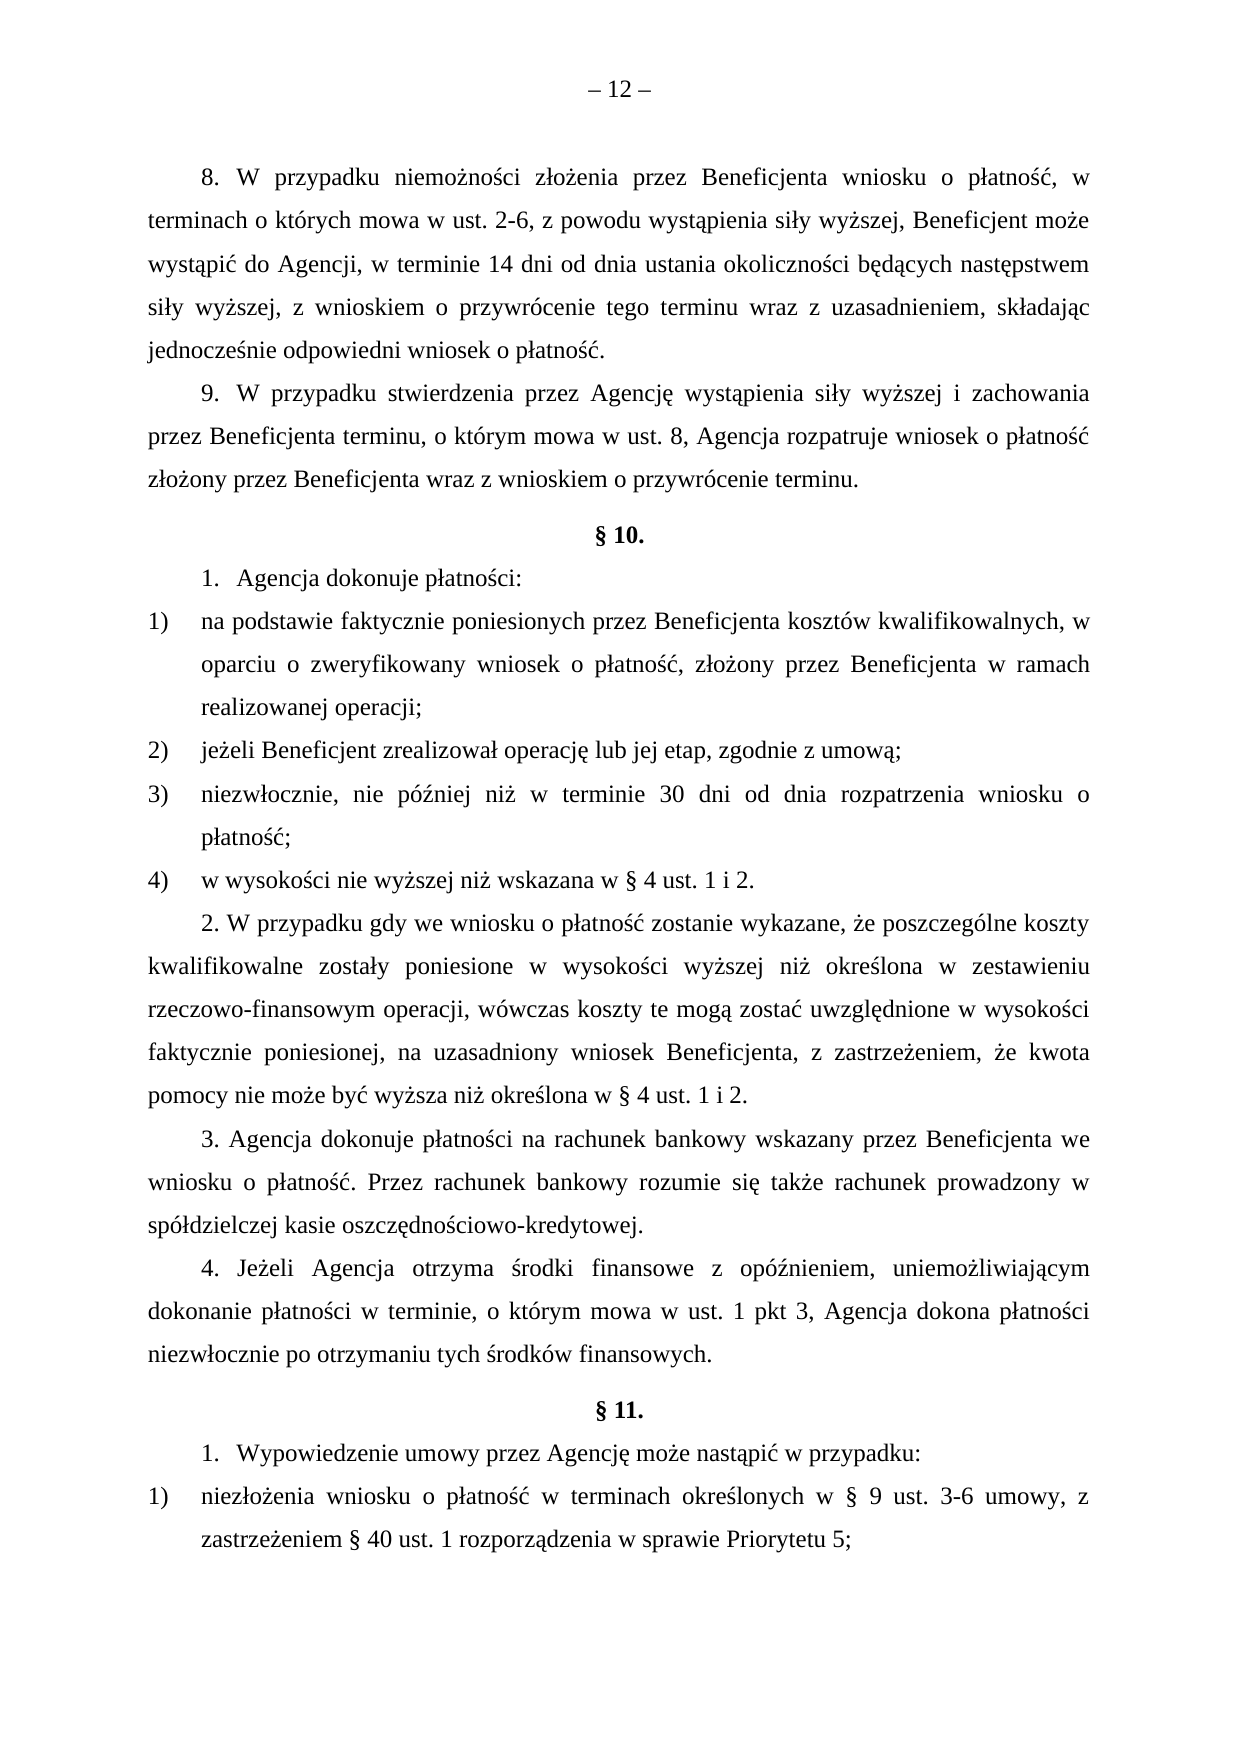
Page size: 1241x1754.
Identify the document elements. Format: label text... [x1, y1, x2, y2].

text 1. Agencja dokonuje płatności: [148, 563, 1091, 592]
text § 11. [148, 1395, 1091, 1424]
text 9. W przypadku stwierdzenia przez Agencję wystąpienia siły wyższej i zachowania przez Beneficjenta terminu, o którym mowa w ust. 8, Agencja rozpatruje wniosek o płatność złożony przez Beneficjenta wraz z wnioskiem o przywrócenie terminu. [148, 378, 1091, 493]
text 8. W przypadku niemożności złożenia przez Beneficjenta wniosku o płatność, w terminach o których mowa w ust. 2-6, z powodu wystąpienia siły wyższej, Beneficjent może wystąpić do Agencji, w terminie 14 dni od dnia ustania okoliczności będących następstwem siły wyższej, z wnioskiem o przywrócenie tego terminu wraz z uzasadnieniem, składając jednocześnie odpowiedni wniosek o płatność. [148, 162, 1091, 364]
text 4. Jeżeli Agencja otrzyma środki finansowe z opóźnieniem, uniemożliwiającym dokonanie płatności w terminie, o którym mowa w ust. 1 pkt 3, Agencja dokona płatności niezwłocznie po otrzymaniu tych środków finansowych. [148, 1253, 1091, 1368]
text 1. Wypowiedzenie umowy przez Agencję może nastąpić w przypadku: [148, 1438, 1091, 1467]
text 2. W przypadku gdy we wniosku o płatność zostanie wykazane, że poszczególne koszty kwalifikowalne zostały poniesione w wysokości wyższej niż określona w zestawieniu rzeczowo-finansowym operacji, wówczas koszty te mogą zostać uwzględnione w wysokości faktycznie poniesionej, na uzasadniony wniosek Beneficjenta, z zastrzeżeniem, że kwota pomocy nie może być wyższa niż określona w § 4 ust. 1 i 2. [148, 908, 1091, 1109]
text 3) niezwłocznie, nie później niż w terminie 30 dni od dnia rozpatrzenia wniosku o płatność; [148, 779, 1091, 851]
text 2) jeżeli Beneficjent zrealizował operację lub jej etap, zgodnie z umową; [148, 736, 1091, 764]
text 3. Agencja dokonuje płatności na rachunek bankowy wskazany przez Beneficjenta we wniosku o płatność. Przez rachunek bankowy rozumie się także rachunek prowadzony w spółdzielczej kasie oszczędnościowo-kredytowej. [148, 1124, 1091, 1239]
text 1) niezłożenia wniosku o płatność w terminach określonych w § 9 ust. 3-6 umowy, z zastrzeżeniem § 40 ust. 1 rozporządzenia w sprawie Priorytetu 5; [148, 1481, 1091, 1553]
text 4) w wysokości nie wyższej niż wskazana w § 4 ust. 1 i 2. [148, 865, 1091, 894]
text § 10. [148, 520, 1091, 549]
text 1) na podstawie faktycznie poniesionych przez Beneficjenta kosztów kwalifikowalnych, w oparciu o zweryfikowany wniosek o płatność, złożony przez Beneficjenta w ramach realizowanej operacji; [148, 606, 1091, 721]
